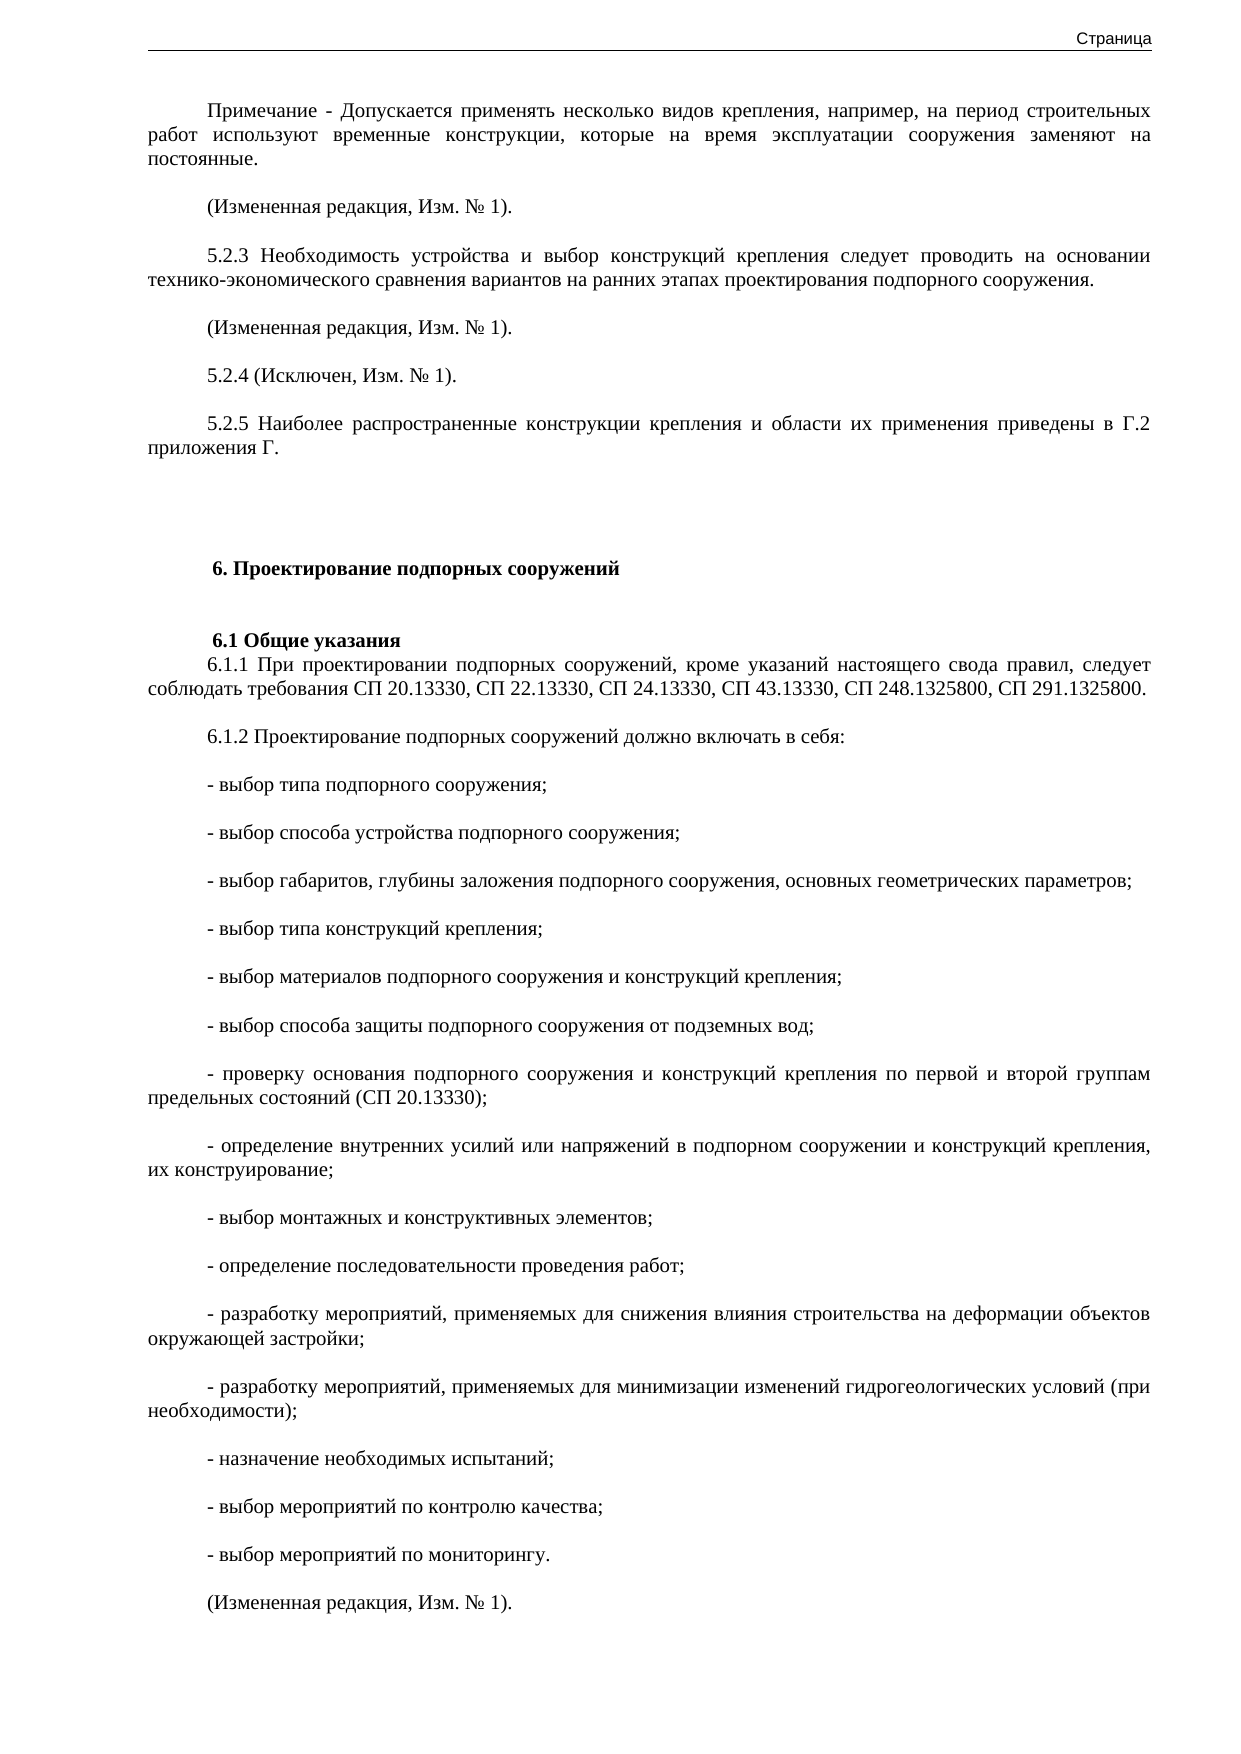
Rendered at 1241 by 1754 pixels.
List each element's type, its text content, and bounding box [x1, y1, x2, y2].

text 6.1.2 Проектирование подпорных сооружений должно включать в себя: [148, 724, 1152, 748]
text - выбор габаритов, глубины заложения подпорного сооружения, основных геометрических параметров; [148, 868, 1152, 892]
text 6. Проектирование подпорных сооружений [148, 555, 1152, 579]
text - разработку мероприятий, применяемых для минимизации изменений гидрогеологических условий (при необходимости); [148, 1373, 1152, 1422]
text 5.2.5 Наиболее распространенные конструкции крепления и области их применения приведены в Г.2 приложения Г. [148, 411, 1152, 459]
text - выбор способа защиты подпорного сооружения от подземных вод; [148, 1013, 1152, 1037]
text - определение последовательности проведения работ; [148, 1253, 1152, 1277]
text - разработку мероприятий, применяемых для снижения влияния строительства на деформации объектов окружающей застройки; [148, 1301, 1152, 1349]
text 6.1 Общие указания [148, 628, 1152, 652]
text - выбор типа конструкций крепления; [148, 916, 1152, 940]
text - выбор типа подпорного сооружения; [148, 772, 1152, 796]
text - выбор мероприятий по мониторингу. [148, 1542, 1152, 1566]
text - назначение необходимых испытаний; [148, 1446, 1152, 1470]
text - выбор монтажных и конструктивных элементов; [148, 1205, 1152, 1229]
text (Измененная редакция, Изм. № 1). [148, 194, 1152, 218]
text 5.2.4 (Исключен, Изм. № 1). [148, 363, 1152, 387]
text 5.2.3 Необходимость устройства и выбор конструкций крепления следует проводить на основании технико-экономического сравнения вариантов на ранних этапах проектирования подпорного сооружения. [148, 243, 1152, 291]
text - выбор материалов подпорного сооружения и конструкций крепления; [148, 964, 1152, 988]
text 6.1.1 При проектировании подпорных сооружений, кроме указаний настоящего свода правил, следует соблюдать требования СП 20.13330, СП 22.13330, СП 24.13330, СП 43.13330, СП 248.1325800, СП 291.1325800. [148, 652, 1152, 700]
text - выбор мероприятий по контролю качества; [148, 1494, 1152, 1518]
text - выбор способа устройства подпорного сооружения; [148, 820, 1152, 844]
text (Измененная редакция, Изм. № 1). [148, 1590, 1152, 1614]
text - проверку основания подпорного сооружения и конструкций крепления по первой и второй группам предельных состояний (СП 20.13330); [148, 1061, 1152, 1109]
text (Измененная редакция, Изм. № 1). [148, 315, 1152, 339]
text - определение внутренних усилий или напряжений в подпорном сооружении и конструкций крепления, их конструирование; [148, 1133, 1152, 1181]
text Примечание - Допускается применять несколько видов крепления, например, на период строительных работ используют временные конструкции, которые на время эксплуатации сооружения заменяют на постоянные. [148, 98, 1152, 170]
